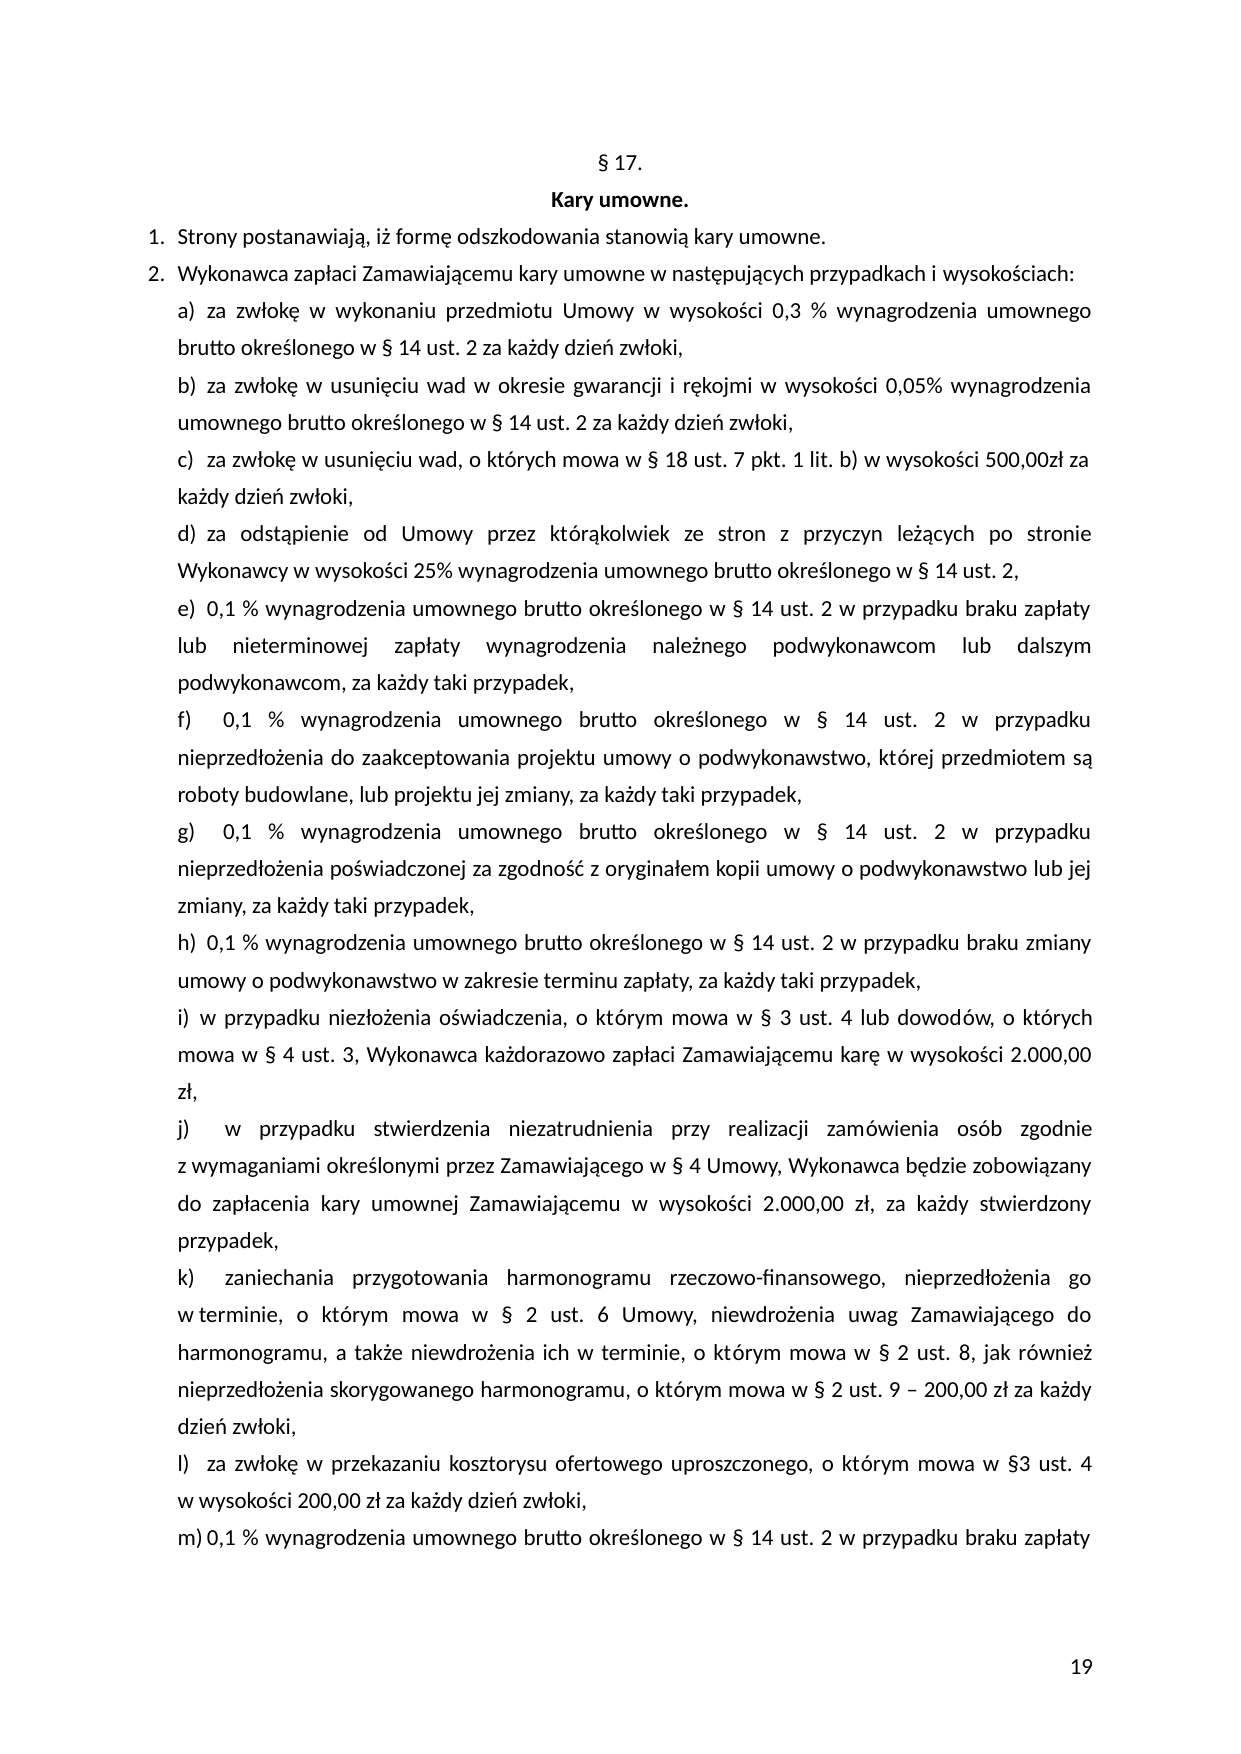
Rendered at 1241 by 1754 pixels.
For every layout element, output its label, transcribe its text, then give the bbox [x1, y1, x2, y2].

list 0,1 % wynagrodzenia umownego brutto określonego w § 14 ust. 2 w przypadku braku zmiany umowy o podwykonawstwo w zakresie terminu zapłaty, za każdy taki przypadek, [177, 928, 1093, 994]
list za odstąpienie od Umowy przez którąkolwiek ze stron z przyczyn leżących po stronie Wykonawcy w wysokości 25% wynagrodzenia umownego brutto określonego w § 14 ust. 2, [177, 519, 1093, 585]
list za zwłokę w usunięciu wad w okresie gwarancji i rękojmi w wysokości 0,05% wynagrodzenia umownego brutto określonego w § 14 ust. 2 za każdy dzień zwłoki, [177, 371, 1093, 436]
list Wykonawca zapłaci Zamawiającemu kary umowne w następujących przypadkach i wysokościach: [148, 259, 1093, 287]
list Strony postanawiają, iż formę odszkodowania stanowią kary umowne. [148, 222, 1093, 250]
list za zwłokę w wykonaniu przedmiotu Umowy w wysokości 0,3 % wynagrodzenia umownego brutto określonego w § 14 ust. 2 za każdy dzień zwłoki, [177, 296, 1093, 362]
list 0,1 % wynagrodzenia umownego brutto określonego w § 14 ust. 2 w przypadku braku zapłaty lub nieterminowej zapłaty wynagrodzenia należnego podwykonawcom lub dalszym podwykonawcom, za każdy taki przypadek, [177, 594, 1093, 696]
list zaniechania przygotowania harmonogramu rzeczowo-finansowego, nieprzedłożenia go w terminie, o którym mowa w § 2 ust. 6 Umowy, niewdrożenia uwag Zamawiającego do harmonogramu, a także niewdrożenia ich w terminie, o którym mowa w § 2 ust. 8, jak również nieprzedłożenia skorygowanego harmonogramu, o którym mowa w § 2 ust. 9 – 200,00 zł za każdy dzień zwłoki, [177, 1263, 1093, 1440]
list za zwłokę w usunięciu wad, o których mowa w § 18 ust. 7 pkt. 1 lit. b) w wysokości 500,00zł za każdy dzień zwłoki, [177, 445, 1093, 510]
text § 17. [148, 148, 1093, 176]
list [177, 1523, 1093, 1552]
list 0,1 % wynagrodzenia umownego brutto określonego w § 14 ust. 2 w przypadku nieprzedłożenia poświadczonej za zgodność z oryginałem kopii umowy o podwykonawstwo lub jej zmiany, za każdy taki przypadek, [177, 817, 1093, 919]
list w przypadku niezłożenia oświadczenia, o którym mowa w § 3 ust. 4 lub dowodów, o których mowa w § 4 ust. 3, Wykonawca każdorazowo zapłaci Zamawiającemu karę w wysokości 2.000,00 zł, [177, 1003, 1093, 1105]
list w przypadku stwierdzenia niezatrudnienia przy realizacji zamówienia osób zgodnie z wymaganiami określonymi przez Zamawiającego w § 4 Umowy, Wykonawca będzie zobowiązany do zapłacenia kary umownej Zamawiającemu w wysokości 2.000,00 zł, za każdy stwierdzony przypadek, [177, 1114, 1093, 1254]
list za zwłokę w przekazaniu kosztorysu ofertowego uproszczonego, o którym mowa w §3 ust. 4 w wysokości 200,00 zł za każdy dzień zwłoki, [177, 1449, 1093, 1514]
text Kary umowne. [148, 185, 1093, 213]
list 0,1 % wynagrodzenia umownego brutto określonego w § 14 ust. 2 w przypadku nieprzedłożenia do zaakceptowania projektu umowy o podwykonawstwo, której przedmiotem są roboty budowlane, lub projektu jej zmiany, za każdy taki przypadek, [177, 705, 1093, 808]
